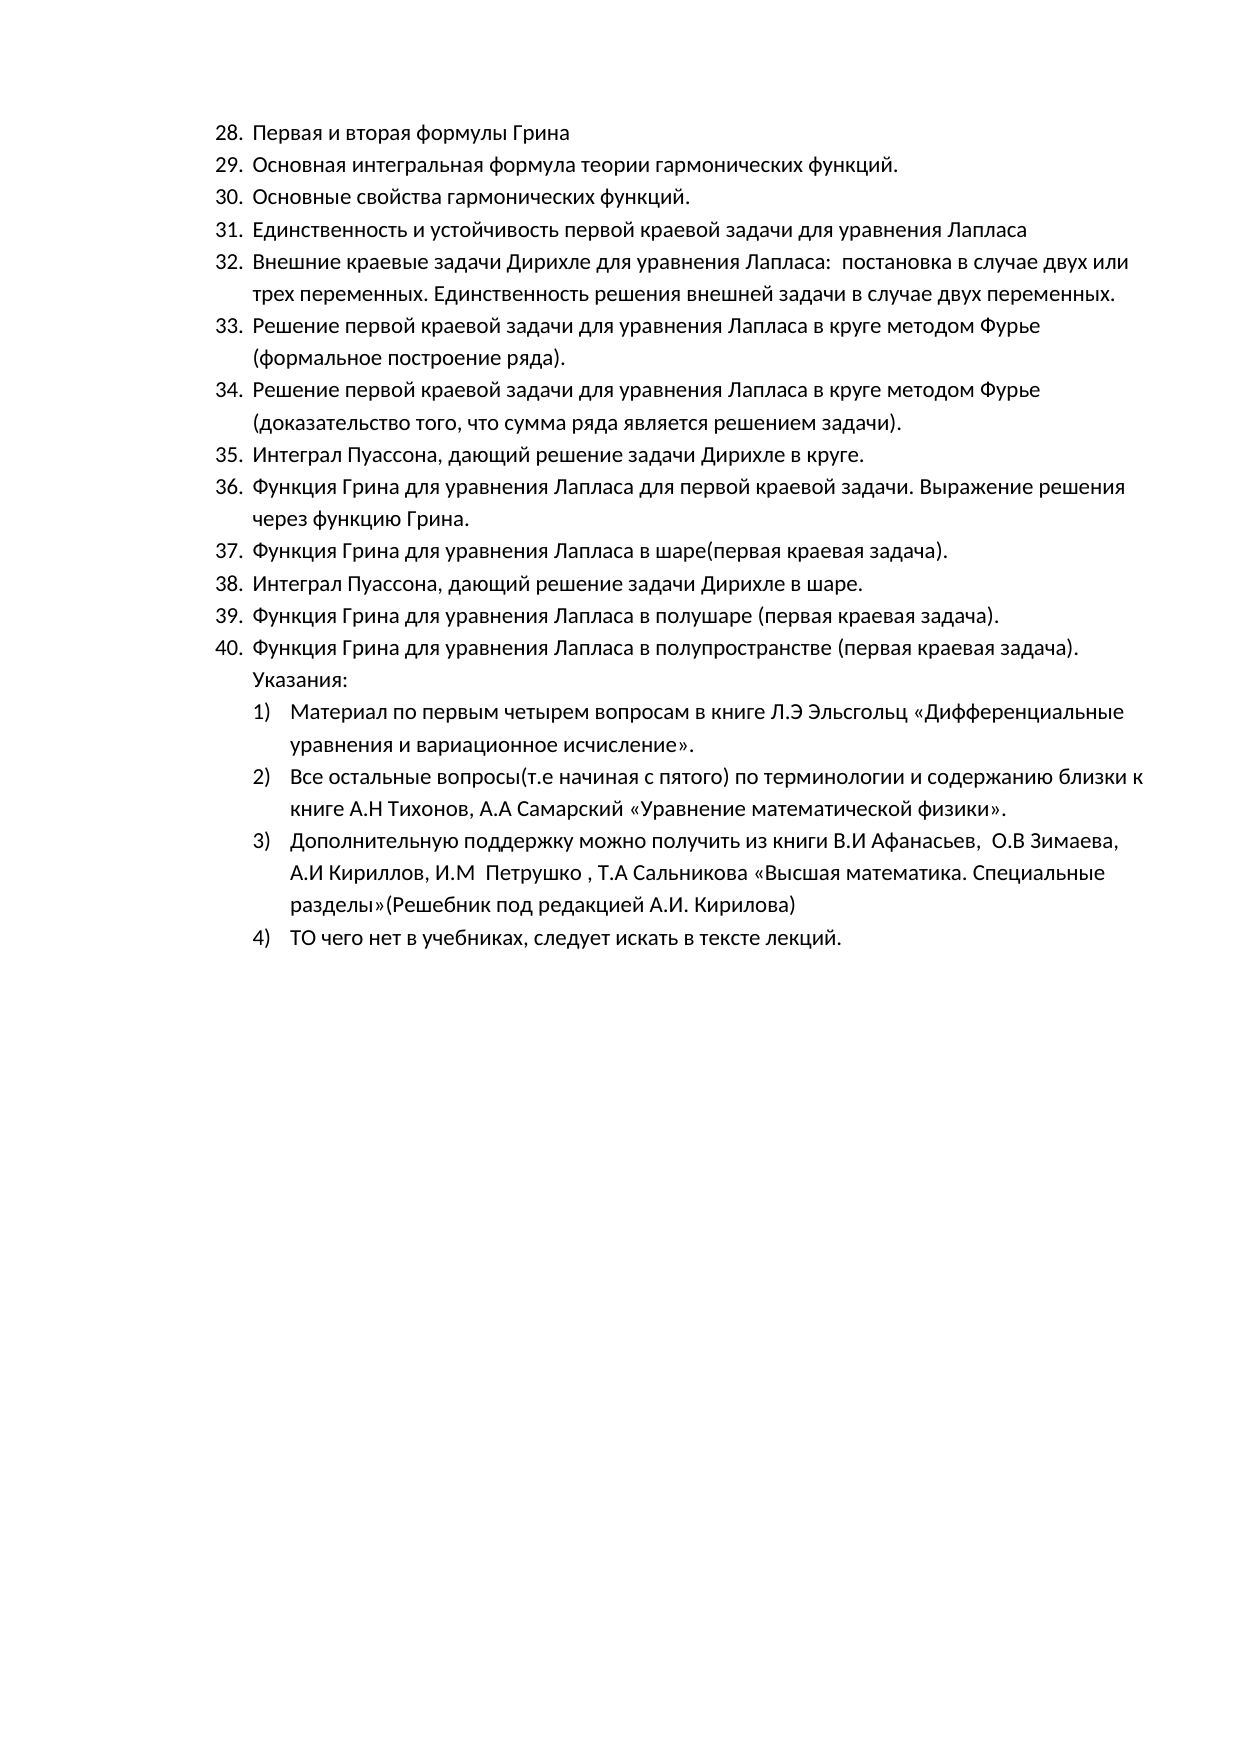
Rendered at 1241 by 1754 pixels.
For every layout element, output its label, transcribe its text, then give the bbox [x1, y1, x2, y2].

list Основные свойства гармонических функций. [215, 182, 1152, 211]
list Все остальные вопросы(т.е начиная с пятого) по терминологии и содержанию близки к книге А.Н Тихонов, А.А Самарский «Уравнение математической физики». [252, 762, 1152, 822]
list Внешние краевые задачи Дирихле для уравнения Лапласа: постановка в случае двух или трех переменных. Единственность решения внешней задачи в случае двух переменных. [215, 247, 1152, 307]
list Решение первой краевой задачи для уравнения Лапласа в круге методом Фурье (формальное построение ряда). [215, 311, 1152, 371]
list Функция Грина для уравнения Лапласа в полушаре (первая краевая задача). [215, 601, 1152, 629]
list Решение первой краевой задачи для уравнения Лапласа в круге методом Фурье (доказательство того, что сумма ряда является решением задачи). [215, 376, 1152, 436]
list Первая и вторая формулы Грина [215, 118, 1152, 146]
list Основная интегральная формула теории гармонических функций. [215, 150, 1152, 178]
list Интеграл Пуассона, дающий решение задачи Дирихле в круге. [215, 440, 1152, 468]
list Функция Грина для уравнения Лапласа для первой краевой задачи. Выражение решения через функцию Грина. [215, 472, 1152, 532]
list Дополнительную поддержку можно получить из книги В.И Афанасьев, О.В Зимаева, А.И Кириллов, И.М Петрушко , Т.А Сальникова «Высшая математика. Специальные разделы»(Решебник под редакцией А.И. Кирилова) [252, 826, 1152, 919]
list Указания: [252, 665, 1152, 693]
list Функция Грина для уравнения Лапласа в полупространстве (первая краевая задача). [215, 633, 1152, 661]
list ТО чего нет в учебниках, следует искать в тексте лекций. [252, 923, 1152, 951]
list Единственность и устойчивость первой краевой задачи для уравнения Лапласа [215, 215, 1152, 243]
list Интеграл Пуассона, дающий решение задачи Дирихле в шаре. [215, 569, 1152, 597]
list Функция Грина для уравнения Лапласа в шаре(первая краевая задача). [215, 537, 1152, 564]
list Материал по первым четырем вопросам в книге Л.Э Эльсгольц «Дифференциальные уравнения и вариационное исчисление». [252, 697, 1152, 758]
